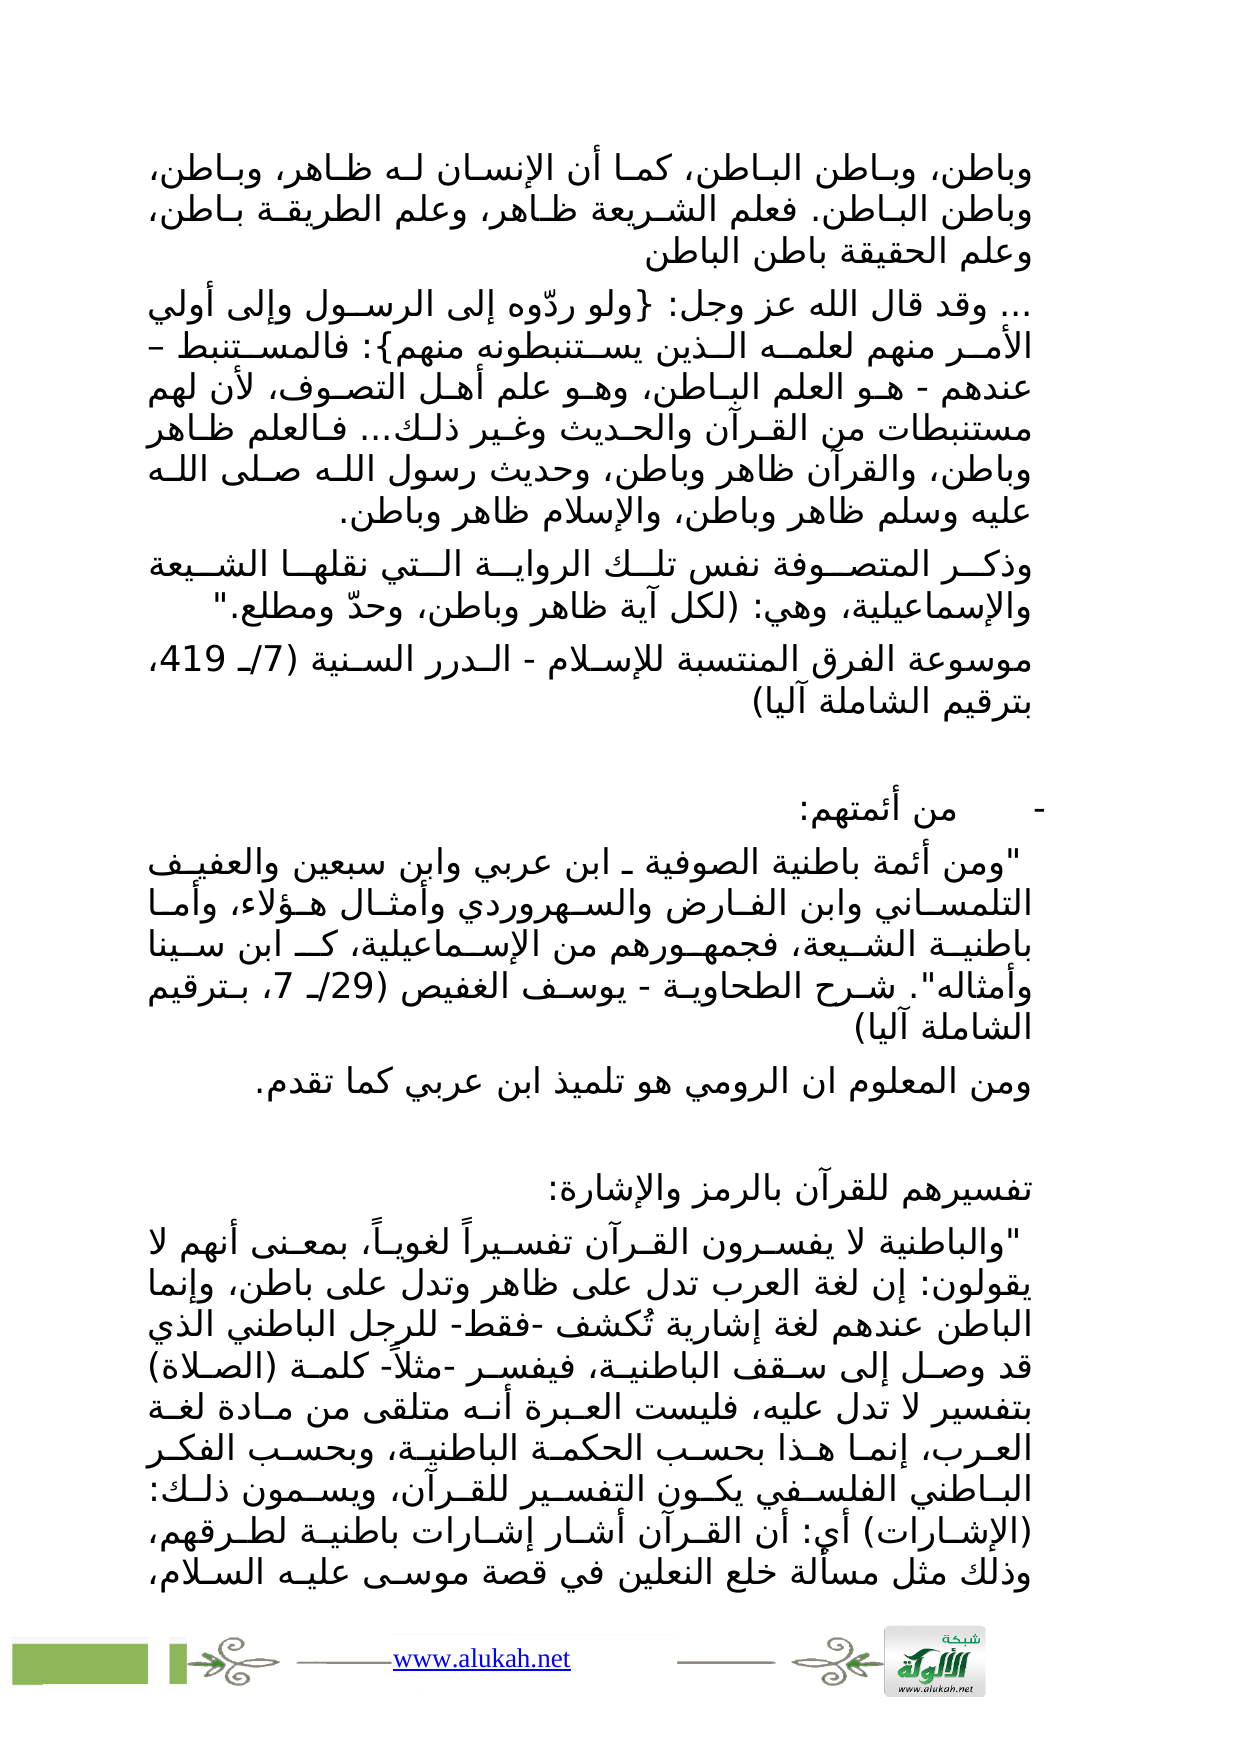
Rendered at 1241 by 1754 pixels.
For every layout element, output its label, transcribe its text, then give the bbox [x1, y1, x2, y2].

text ومن المعلوم ان الرومي هو تلميذ ابن عربي كما تقدم. [148, 1060, 1033, 1101]
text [148, 1221, 1033, 1593]
picture [10, 1622, 986, 1704]
text "ومن أئمة باطنية الصوفية ـ ابن عربي وابن سبعين والعفيف التلمساني وابن الفارض والسهروردي وأمثال هؤلاء، وأما باطنية الشيعة، فجمهورهم من الإسماعيلية، كـ ابن سينا وأمثاله". شرح الطحاوية - يوسف الغفيص (29/ 7، بترقيم الشاملة آليا) [148, 841, 1033, 1048]
text تفسيرهم للقرآن بالرمز والإشارة: [148, 1168, 1033, 1209]
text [148, 148, 1033, 271]
text موسوعة الفرق المنتسبة للإسلام - الدرر السنية (7/ 419، بترقيم الشاملة آليا) [148, 639, 1033, 721]
text وذكر المتصوفة نفس تلك الرواية التي نقلها الشيعة والإسماعيلية، وهي: (لكل آية ظاهر وباطن، وحدّ ومطلع." [148, 544, 1033, 626]
list من أئمتهم: [148, 788, 1033, 829]
text ... وقد قال الله عز وجل: {ولو ردّوه إلى الرسول وإلى أولي الأمر منهم لعلمه الذين يستنبطونه منهم}: فالمستنبط – عندهم - هو العلم الباطن، وهو علم أهل التصوف، لأن لهم مستنبطات من القرآن والحديث وغير ذلك... فالعلم ظاهر وباطن، والقرآن ظاهر وباطن، وحديث رسول الله صلى الله عليه وسلم ظاهر وباطن، والإسلام ظاهر وباطن. [148, 284, 1033, 531]
